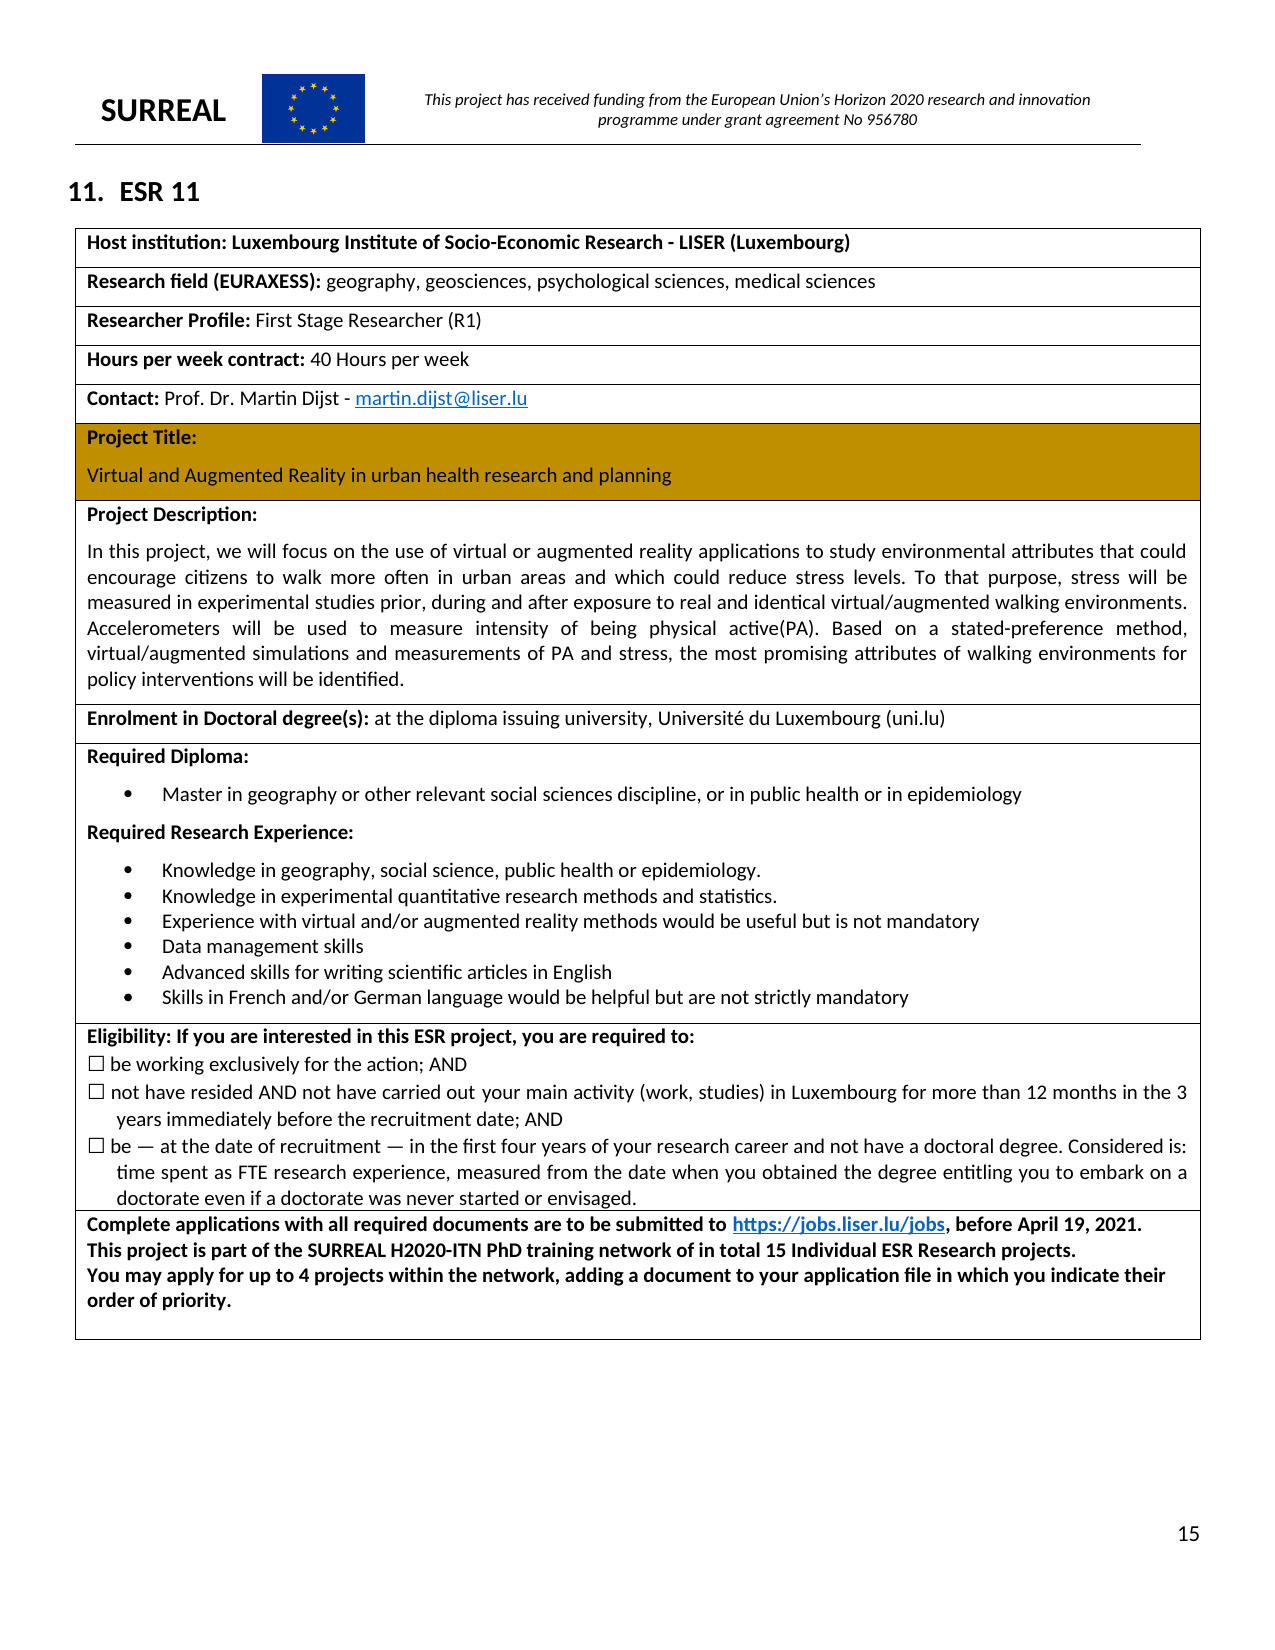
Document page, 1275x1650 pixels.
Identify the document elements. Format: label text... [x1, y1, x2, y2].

table_cell Complete applications with all required documents are to be submitted to https://jobs.liser.lu/jobs, before April 19, 2021. This project is part of the SURREAL H2020-ITN PhD training network of in total 15 Individual ESR Research projects. You may apply for up to 4 projects within the network, adding a document to your application file in which you indicate their order of priority. [76, 1211, 1200, 1338]
table_cell Contact: Prof. Dr. Martin Dijst - martin.dijst@liser.lu [76, 385, 1200, 423]
table_cell Eligibility: If you are interested in this ESR project, you are required to: be working exclusively for the action; AND not have resided AND not have carried out your main activity (work, studies) in Luxembourg for more than 12 months in the 3 years immediately before the recruitment date; AND be — at the date of recruitment — in the first four years of your research career and not have a doctoral degree. Considered is: time spent as FTE research experience, measured from the date when you obtained the degree entitling you to embark on a doctorate even if a doctorate was never started or envisaged. [76, 1024, 1200, 1210]
table_cell Project Title: Virtual and Augmented Reality in urban health research and planning [76, 424, 1200, 500]
table_cell Enrolment in Doctoral degree(s): at the diploma issuing university, Université du Luxembourg (uni.lu) [76, 705, 1200, 743]
table_cell Research field (EURAXESS): geography, geosciences, psychological sciences, medical sciences [76, 268, 1200, 306]
table_cell Researcher Profile: First Stage Researcher (R1) [76, 307, 1200, 345]
table_cell Required Diploma: Master in geography or other relevant social sciences discipline, or in public health or in epidemiology Required Research Experience: Knowledge in geography, social science, public health or epidemiology. Knowledge in experimental quantitative research methods and statistics. Experience with virtual and/or augmented reality methods would be useful but is not mandatory Data management skills Advanced skills for writing scientific articles in English Skills in French and/or German language would be helpful but are not strictly mandatory [76, 744, 1200, 1022]
table_cell Project Description: In this project, we will focus on the use of virtual or augmented reality applications to study environmental attributes that could encourage citizens to walk more often in urban areas and which could reduce stress levels. To that purpose, stress will be measured in experimental studies prior, during and after exposure to real and identical virtual/augmented walking environments. Accelerometers will be used to measure intensity of being physical active(PA). Based on a stated-preference method, virtual/augmented simulations and measurements of PA and stress, the most promising attributes of walking environments for policy interventions will be identified. [76, 501, 1200, 704]
subtitle ESR 11 [67, 173, 1200, 208]
table_header Host institution: Luxembourg Institute of Socio-Economic Research - LISER (Luxembourg) [76, 229, 1200, 267]
table_cell Hours per week contract: 40 Hours per week [76, 346, 1200, 384]
picture [262, 74, 365, 143]
